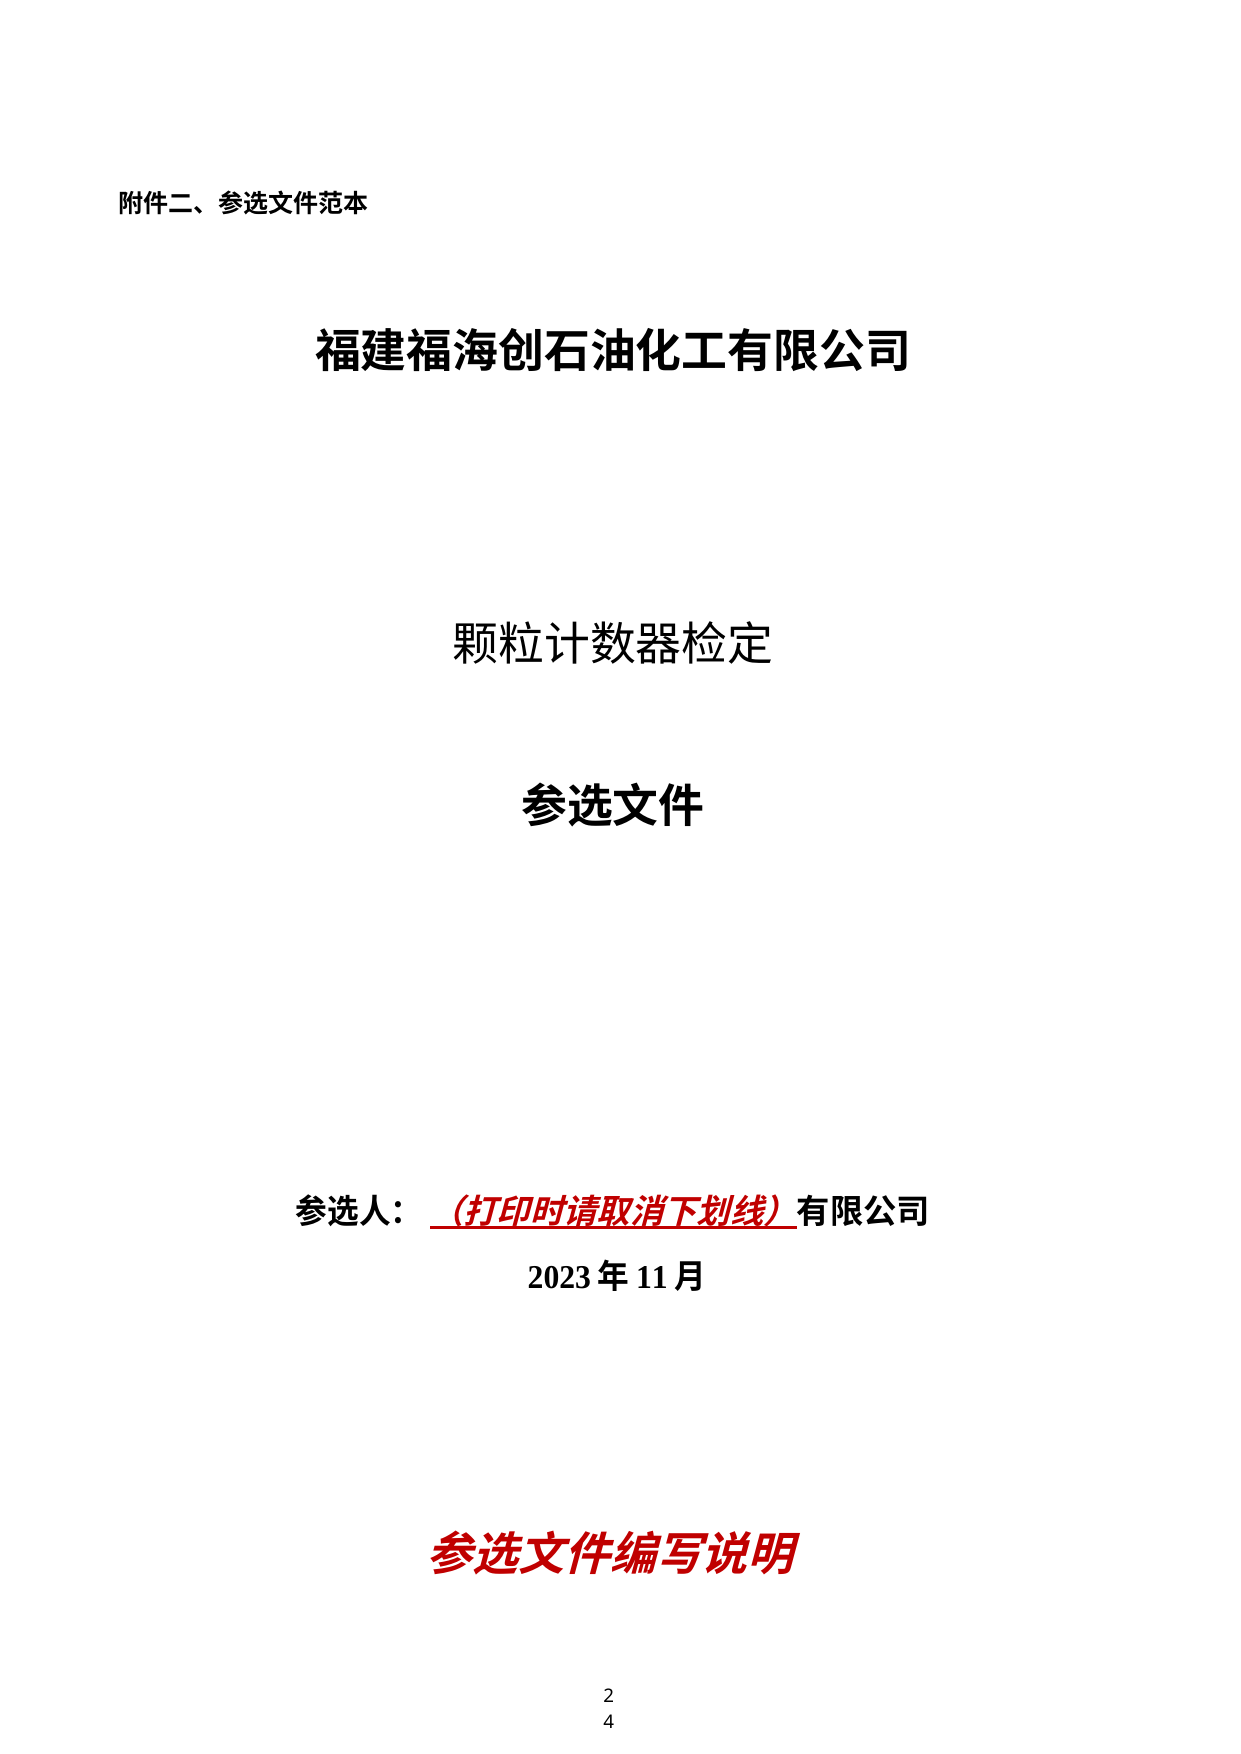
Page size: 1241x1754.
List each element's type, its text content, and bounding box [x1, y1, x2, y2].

text 附件二、参选文件范本 [118, 169, 1107, 234]
text 2023年11月 [118, 1242, 1107, 1307]
text 参选人： （打印时请取消下划线）有限公司 [118, 1177, 1107, 1242]
text 参选文件编写说明 [118, 1502, 1107, 1599]
text 颗粒计数器检定 [118, 592, 1107, 689]
text 参选文件 [118, 754, 1107, 852]
text 福建福海创石油化工有限公司 [118, 299, 1107, 397]
